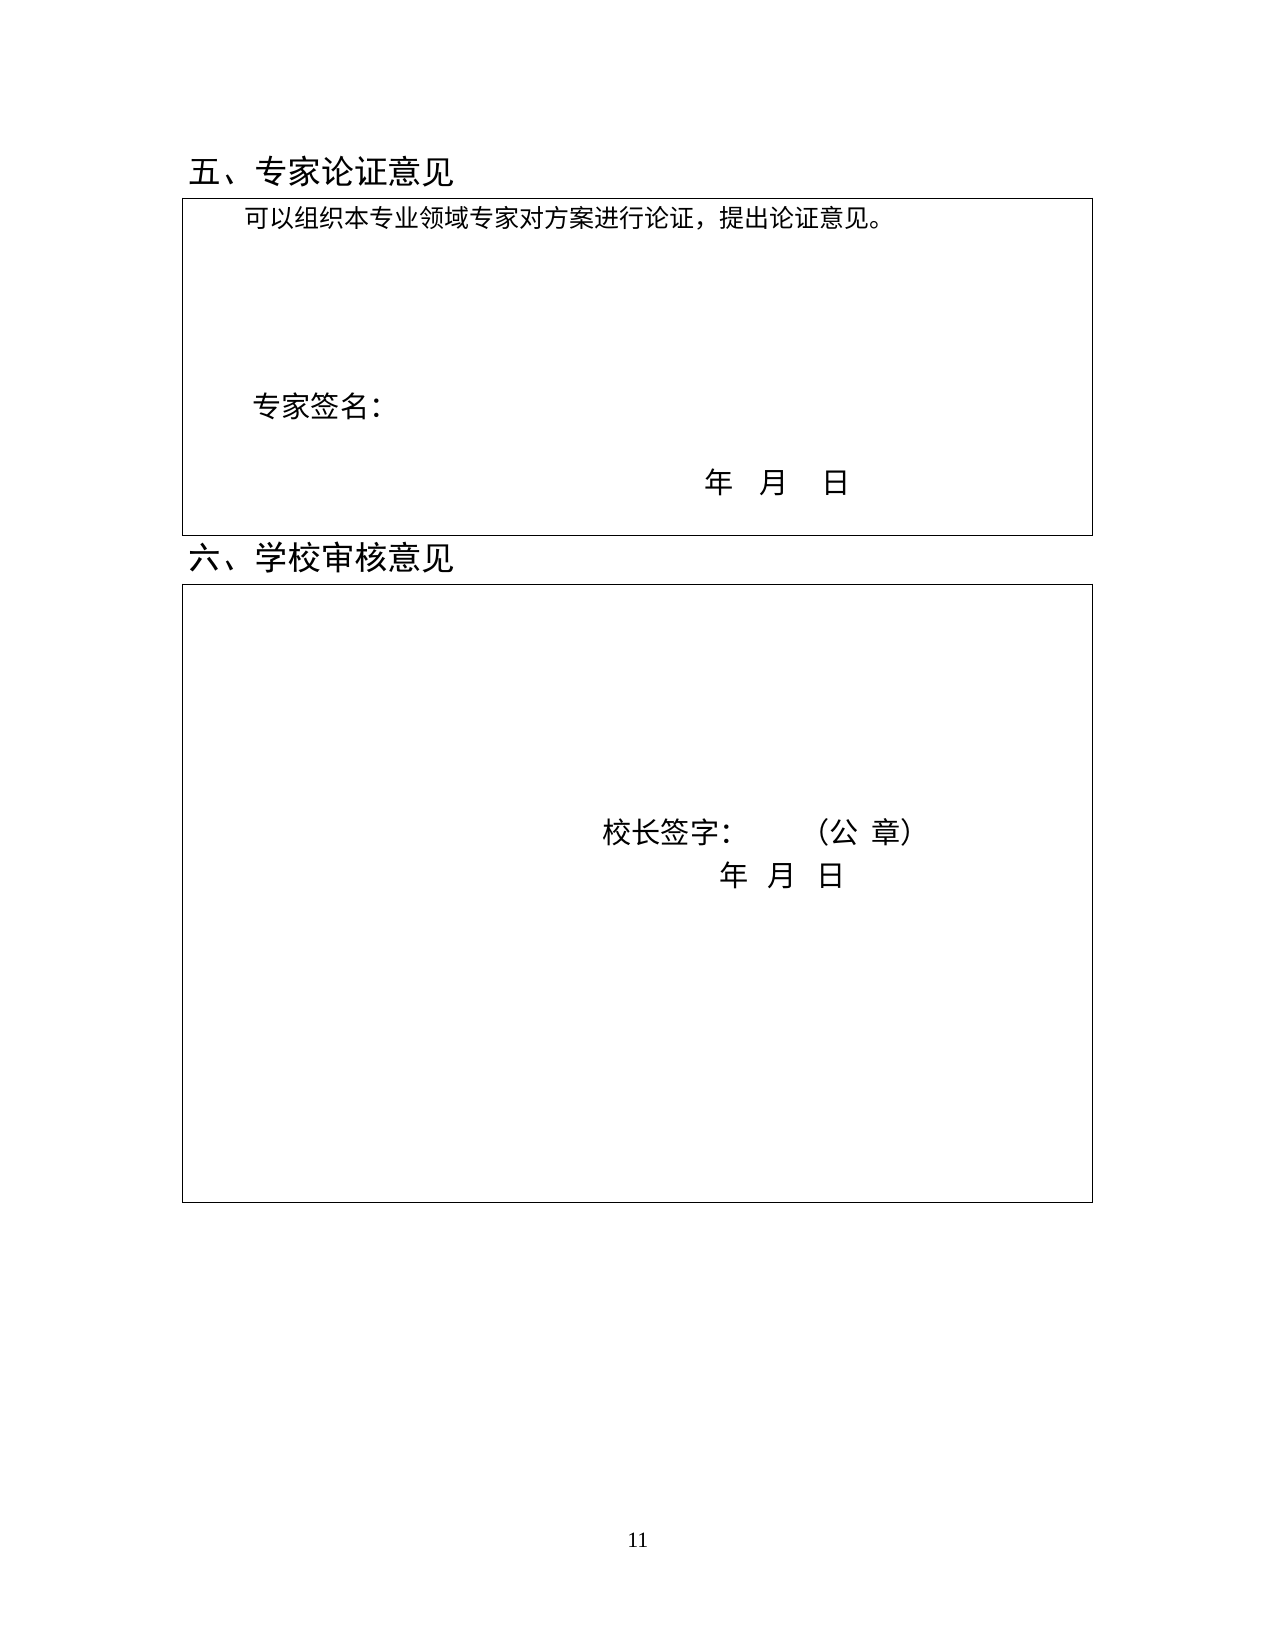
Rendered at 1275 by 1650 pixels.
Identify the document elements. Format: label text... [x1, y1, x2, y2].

table_header 可以组织本专业领域专家对方案进行论证，提出论证意见。 专家签名： 年 月 日 [183, 199, 1092, 535]
text 五、专家论证意见 [187, 150, 1087, 188]
text 六、学校审核意见 [187, 536, 1087, 574]
table_header 校长签字： （公 章） 年 月 日 [183, 585, 1092, 1202]
